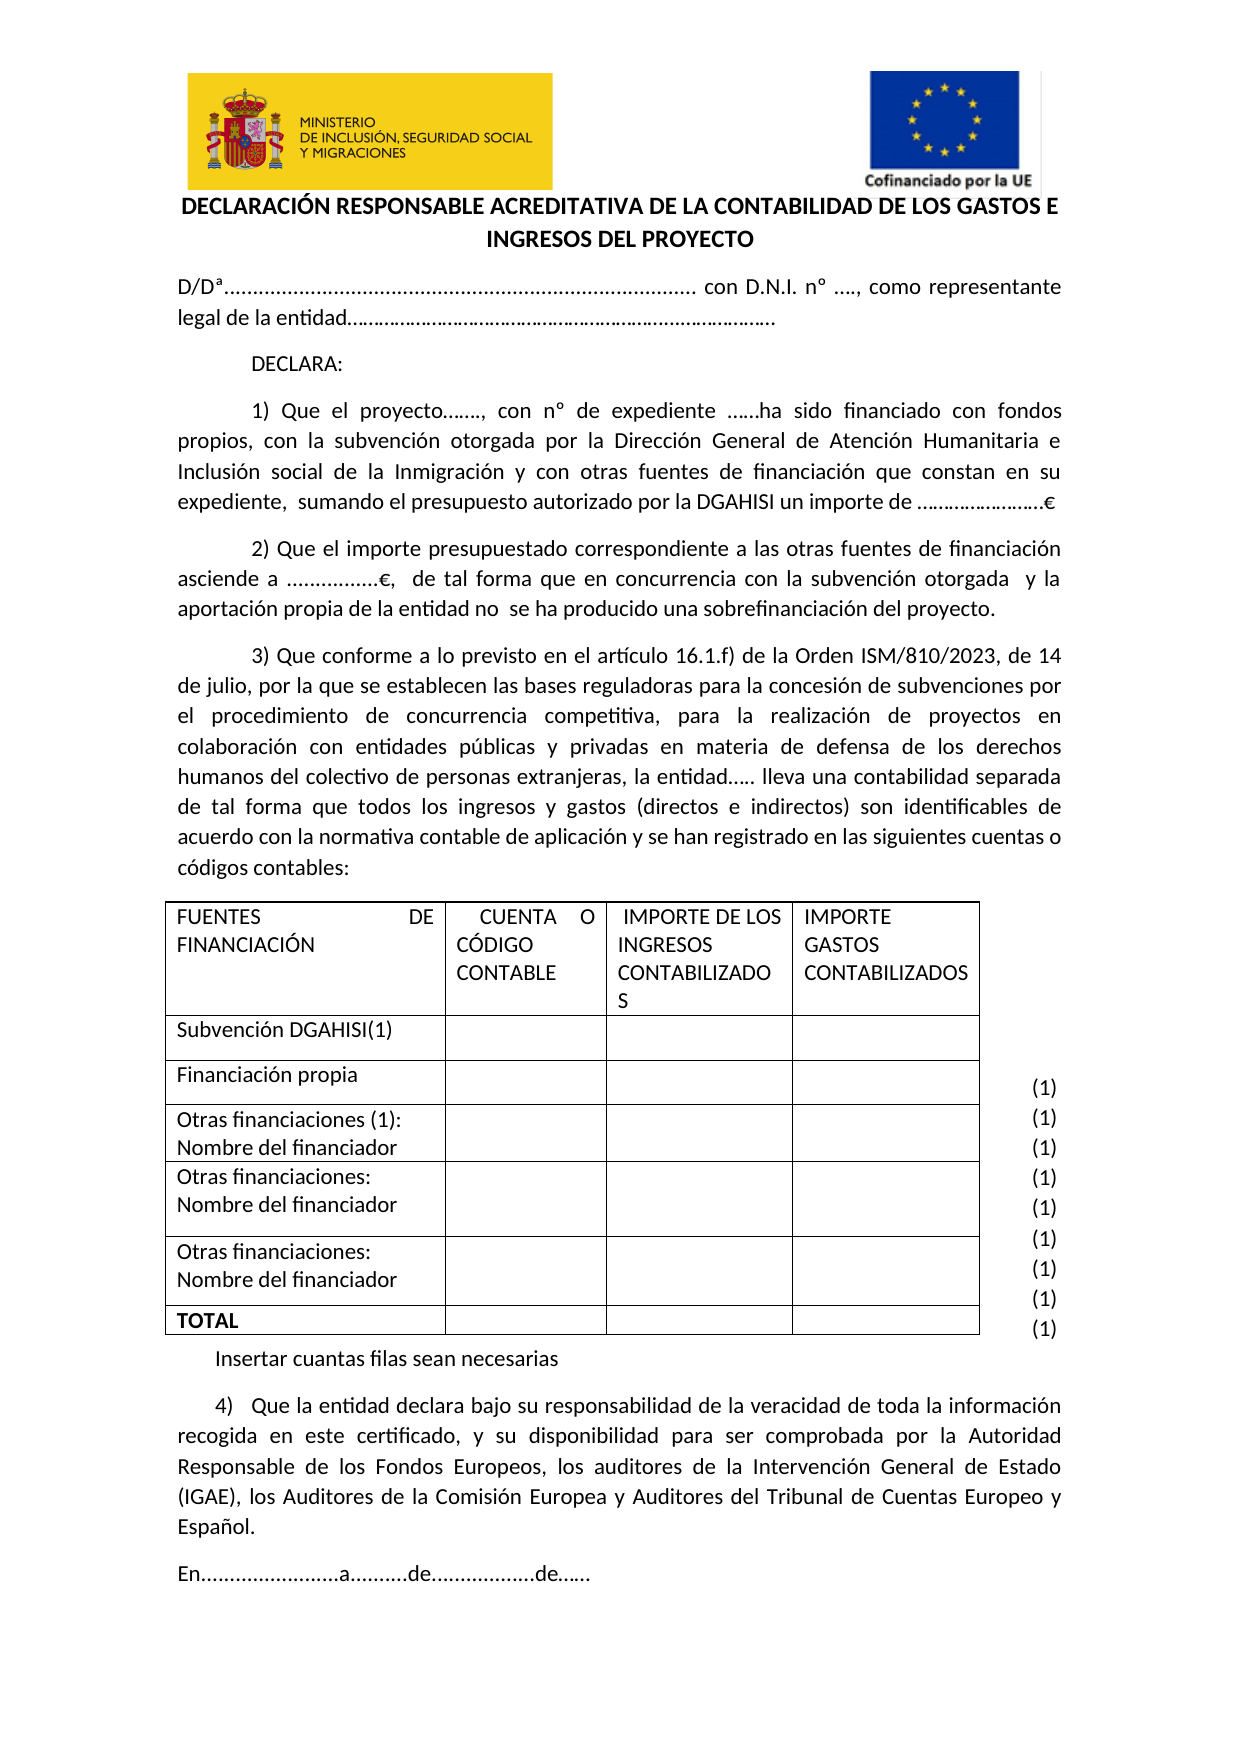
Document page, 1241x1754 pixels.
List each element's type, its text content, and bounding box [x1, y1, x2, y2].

table_cell [446, 1237, 606, 1305]
text DECLARA: [177, 349, 1063, 378]
table_header IMPORTE DE LOS INGRESOS CONTABILIZADOS [607, 903, 792, 1014]
table_cell Otras financiaciones (1): Nombre del financiador [166, 1105, 445, 1161]
table_cell [446, 1306, 606, 1334]
table_header FUENTES DE FINANCIACIÓN [166, 903, 445, 1014]
table_header CUENTA O CÓDIGO CONTABLE [446, 903, 606, 1014]
text 1) Que el proyecto……., con nº de expediente ……ha sido financiado con fondos propios, con la subvención otorgada por la Dirección General de Atención Humanitaria e Inclusión social de la Inmigración y con otras fuentes de financiación que constan en su expediente, sumando el presupuesto autorizado por la DGAHISI un importe de ……………………€ [177, 396, 1063, 515]
table_cell [793, 1306, 979, 1334]
table_cell [793, 1162, 979, 1236]
table_cell [446, 1105, 606, 1161]
table_cell TOTAL [166, 1306, 445, 1334]
text DECLARACIÓN RESPONSABLE ACREDITATIVA DE LA CONTABILIDAD DE LOS GASTOS E INGRESOS DEL PROYECTO [177, 190, 1063, 253]
table_cell [446, 1016, 606, 1059]
table_cell Otras financiaciones: Nombre del financiador [166, 1237, 445, 1305]
table_cell [793, 1016, 979, 1059]
table_cell [793, 1061, 979, 1104]
text D/Dª.................................................................................. con D.N.I. nº …., como representante legal de la entidad……………………………………………………...……………… [177, 272, 1063, 331]
table_cell [607, 1237, 792, 1305]
table_cell [607, 1061, 792, 1104]
picture [187, 73, 553, 190]
table_cell [607, 1162, 792, 1236]
list Insertar cuantas filas sean necesarias [215, 1073, 1063, 1372]
text En........................a..........de..................de…… [177, 1559, 1063, 1587]
picture [853, 71, 1043, 190]
table_cell [607, 1016, 792, 1059]
table_cell [446, 1162, 606, 1236]
table_cell [607, 1306, 792, 1334]
table_cell Financiación propia [166, 1061, 445, 1104]
table_cell [446, 1061, 606, 1104]
text 3) Que conforme a lo previsto en el artículo 16.1.f) de la Orden ISM/810/2023, de 14 de julio, por la que se establecen las bases reguladoras para la concesión de subvenciones por el procedimiento de concurrencia competitiva, para la realización de proyectos en colaboración con entidades públicas y privadas en materia de defensa de los derechos humanos del colectivo de personas extranjeras, la entidad….. lleva una contabilidad separada de tal forma que todos los ingresos y gastos (directos e indirectos) son identificables de acuerdo con la normativa contable de aplicación y se han registrado en las siguientes cuentas o códigos contables: [177, 641, 1063, 881]
text 4) Que la entidad declara bajo su responsabilidad de la veracidad de toda la información recogida en este certificado, y su disponibilidad para ser comprobada por la Autoridad Responsable de los Fondos Europeos, los auditores de la Intervención General de Estado (IGAE), los Auditores de la Comisión Europea y Auditores del Tribunal de Cuentas Europeo y Español. [177, 1391, 1063, 1540]
table_cell Otras financiaciones: Nombre del financiador [166, 1162, 445, 1236]
text 2) Que el importe presupuestado correspondiente a las otras fuentes de financiación asciende a ................€, de tal forma que en concurrencia con la subvención otorgada y la aportación propia de la entidad no se ha producido una sobrefinanciación del proyecto. [177, 534, 1063, 622]
table_cell Subvención DGAHISI(1) [166, 1016, 445, 1059]
table_cell [793, 1237, 979, 1305]
table_cell [607, 1105, 792, 1161]
table_header IMPORTE GASTOS CONTABILIZADOS [793, 903, 979, 1014]
table_cell [793, 1105, 979, 1161]
